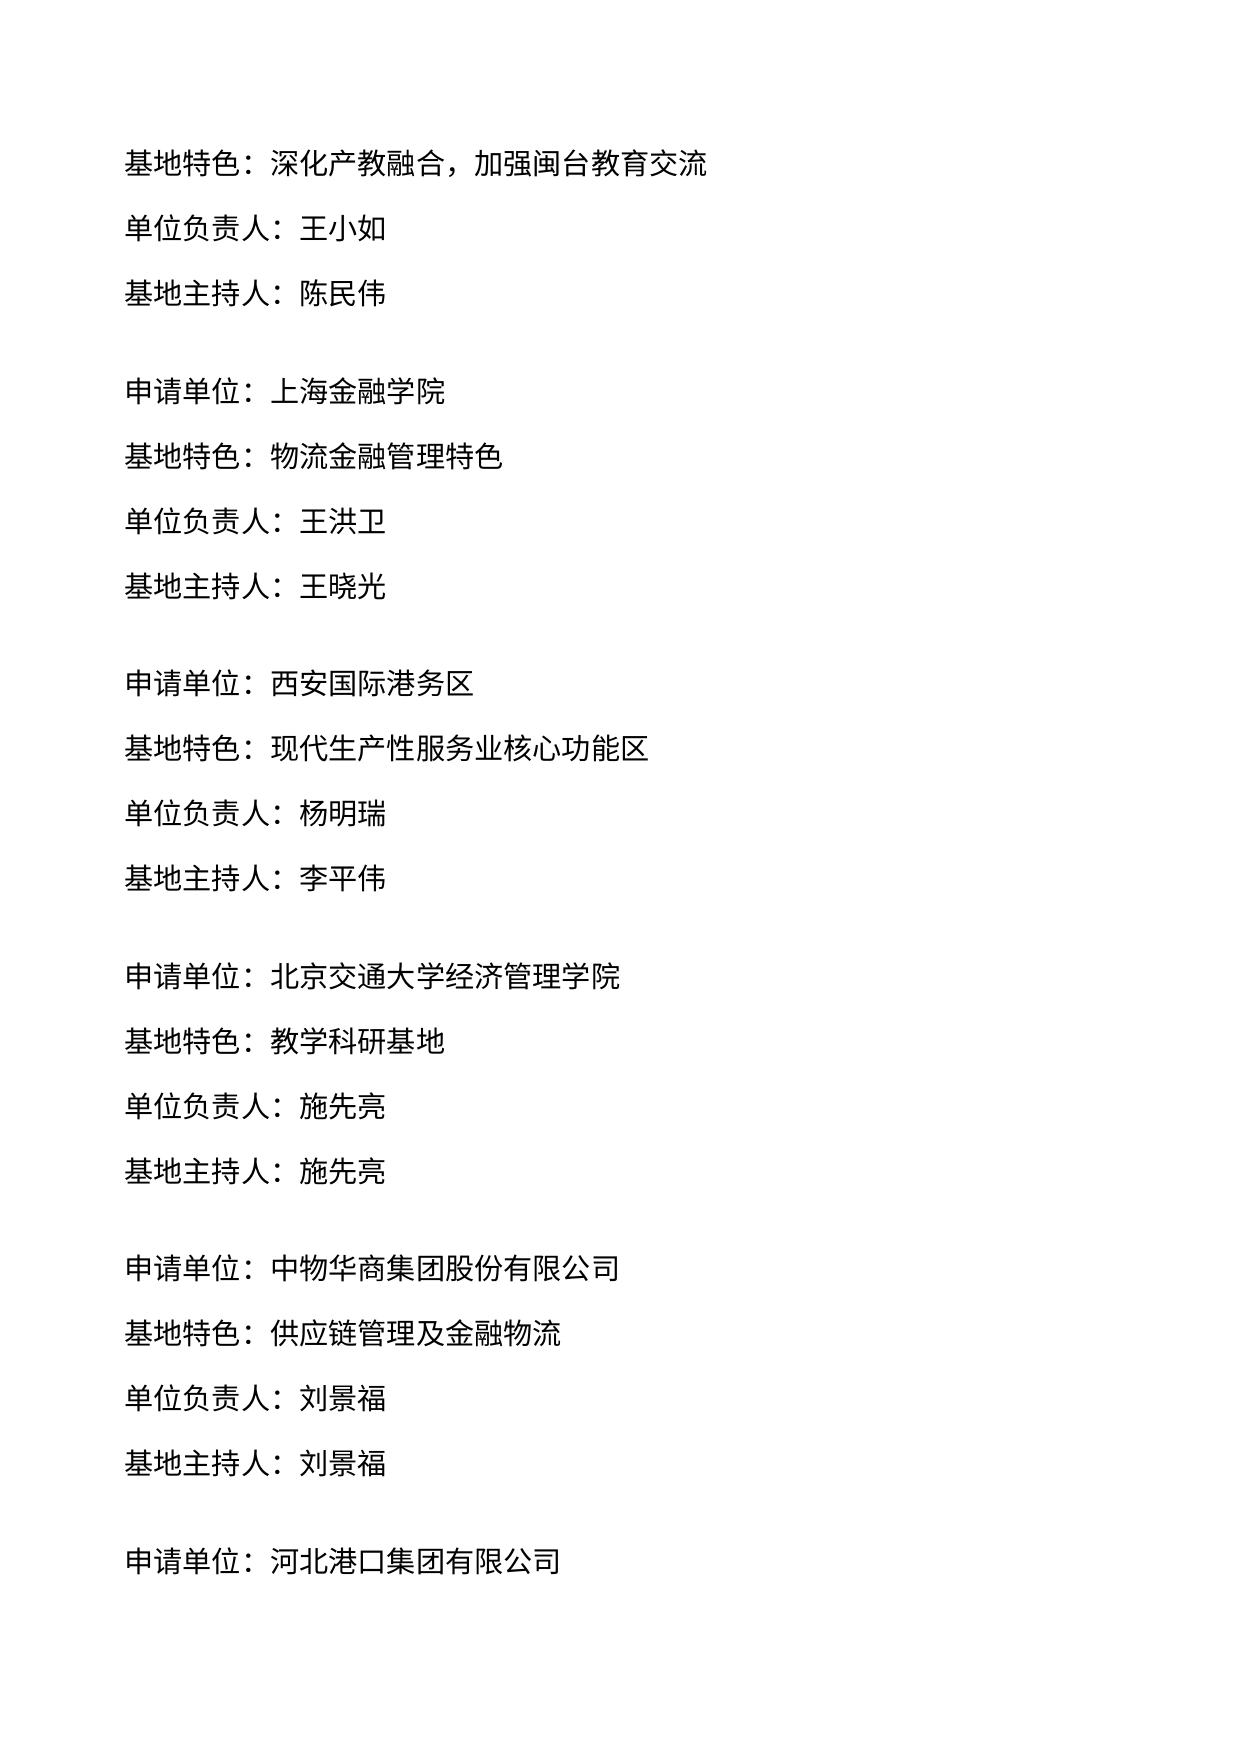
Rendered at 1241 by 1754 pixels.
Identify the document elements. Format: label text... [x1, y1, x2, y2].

text 基地特色：深化产教融合，加强闽台教育交流 [124, 129, 1116, 194]
text 基地主持人：刘景福 [124, 1429, 1116, 1494]
text 单位负责人：王洪卫 [124, 487, 1116, 552]
text 基地主持人：陈民伟 [124, 259, 1116, 324]
text 基地特色：物流金融管理特色 [124, 422, 1116, 487]
text 单位负责人：施先亮 [124, 1072, 1116, 1137]
text 单位负责人：刘景福 [124, 1364, 1116, 1429]
text 申请单位：上海金融学院 [124, 357, 1116, 422]
text 申请单位：西安国际港务区 [124, 649, 1116, 714]
text 基地主持人：李平伟 [124, 844, 1116, 909]
text 申请单位：中物华商集团股份有限公司 [124, 1234, 1116, 1299]
text 申请单位：北京交通大学经济管理学院 [124, 942, 1116, 1007]
text 单位负责人：杨明瑞 [124, 779, 1116, 844]
text 基地特色：现代生产性服务业核心功能区 [124, 714, 1116, 779]
text 基地主持人：施先亮 [124, 1137, 1116, 1202]
text 基地主持人：王晓光 [124, 552, 1116, 617]
text 基地特色：供应链管理及金融物流 [124, 1299, 1116, 1364]
text 单位负责人：王小如 [124, 194, 1116, 259]
text 基地特色：教学科研基地 [124, 1007, 1116, 1072]
text 申请单位：河北港口集团有限公司 [124, 1527, 1116, 1592]
